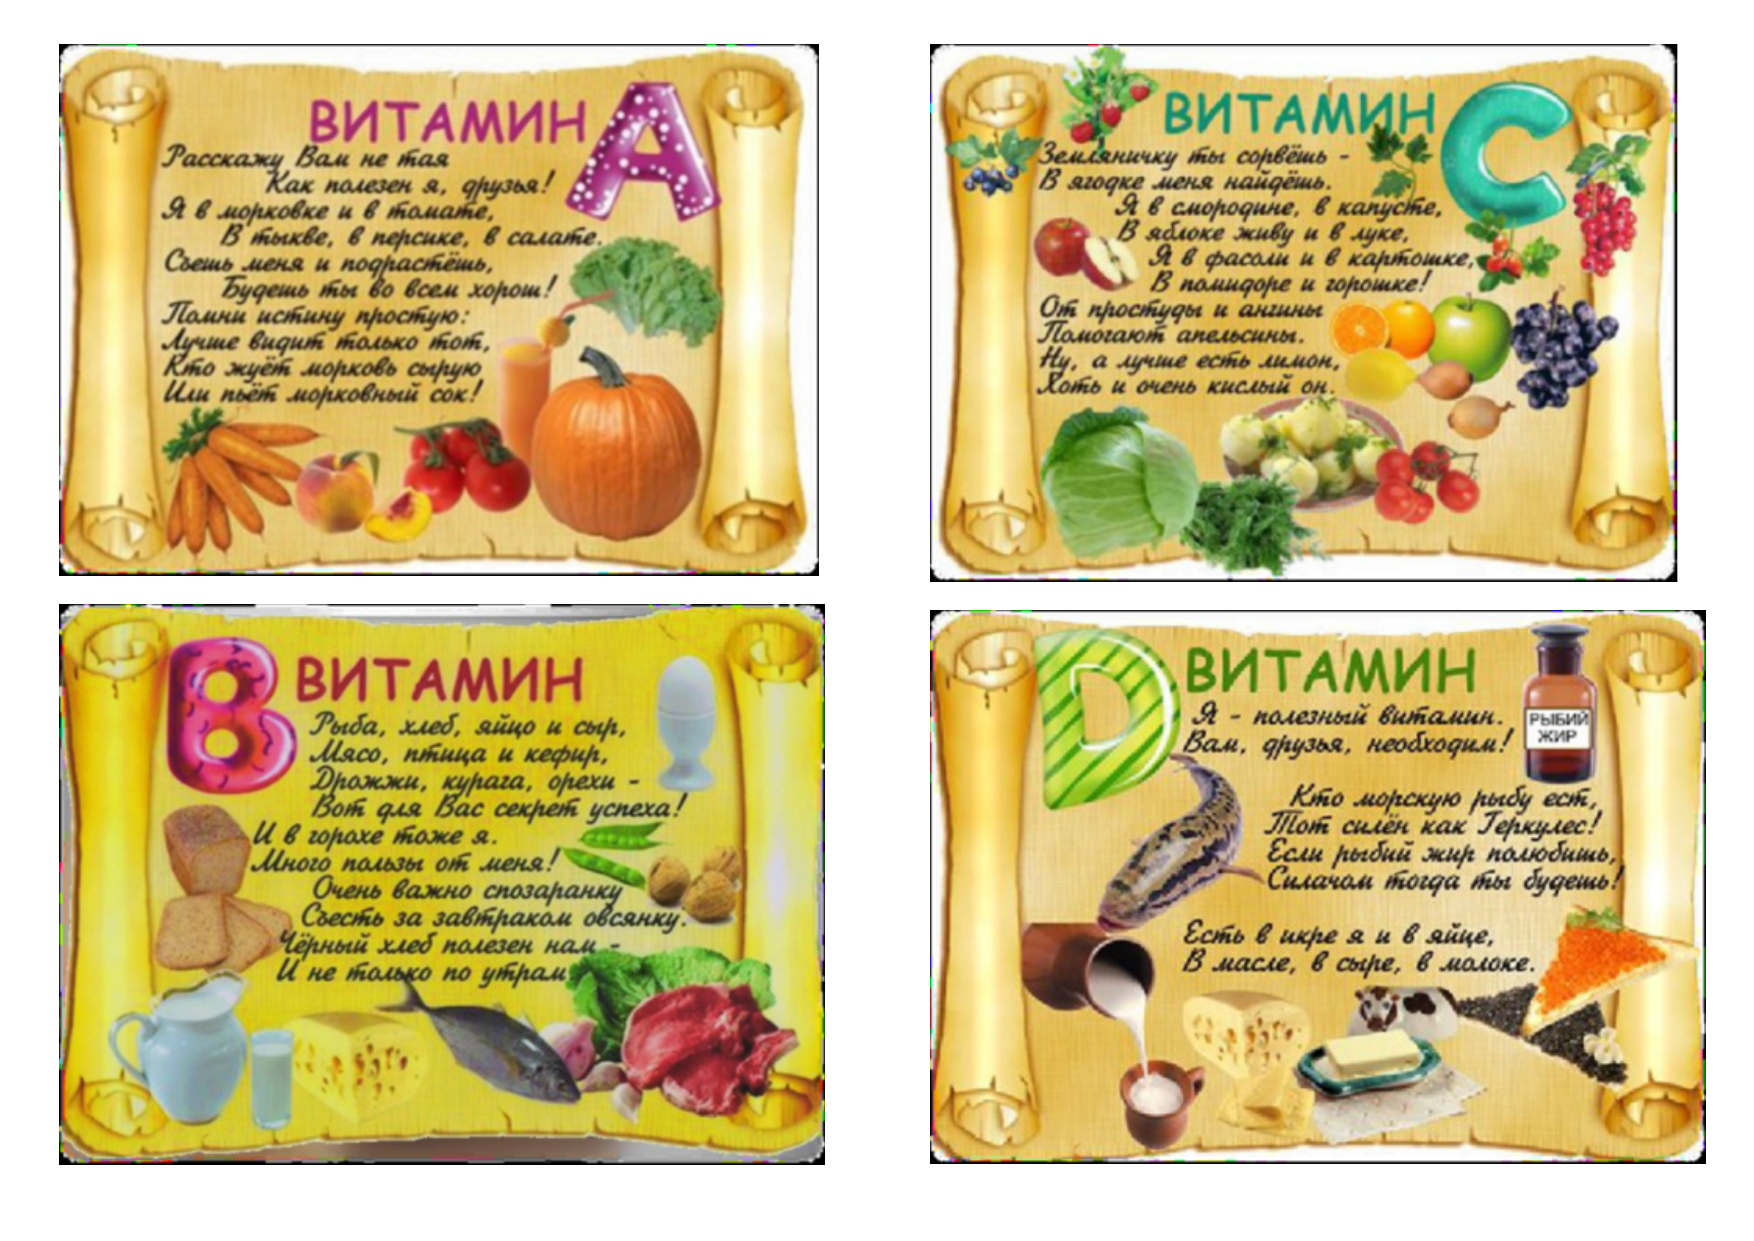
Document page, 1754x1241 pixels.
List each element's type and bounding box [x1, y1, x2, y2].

picture [930, 44, 1678, 582]
picture [930, 610, 1706, 1164]
picture [59, 604, 825, 1165]
picture [59, 44, 819, 576]
